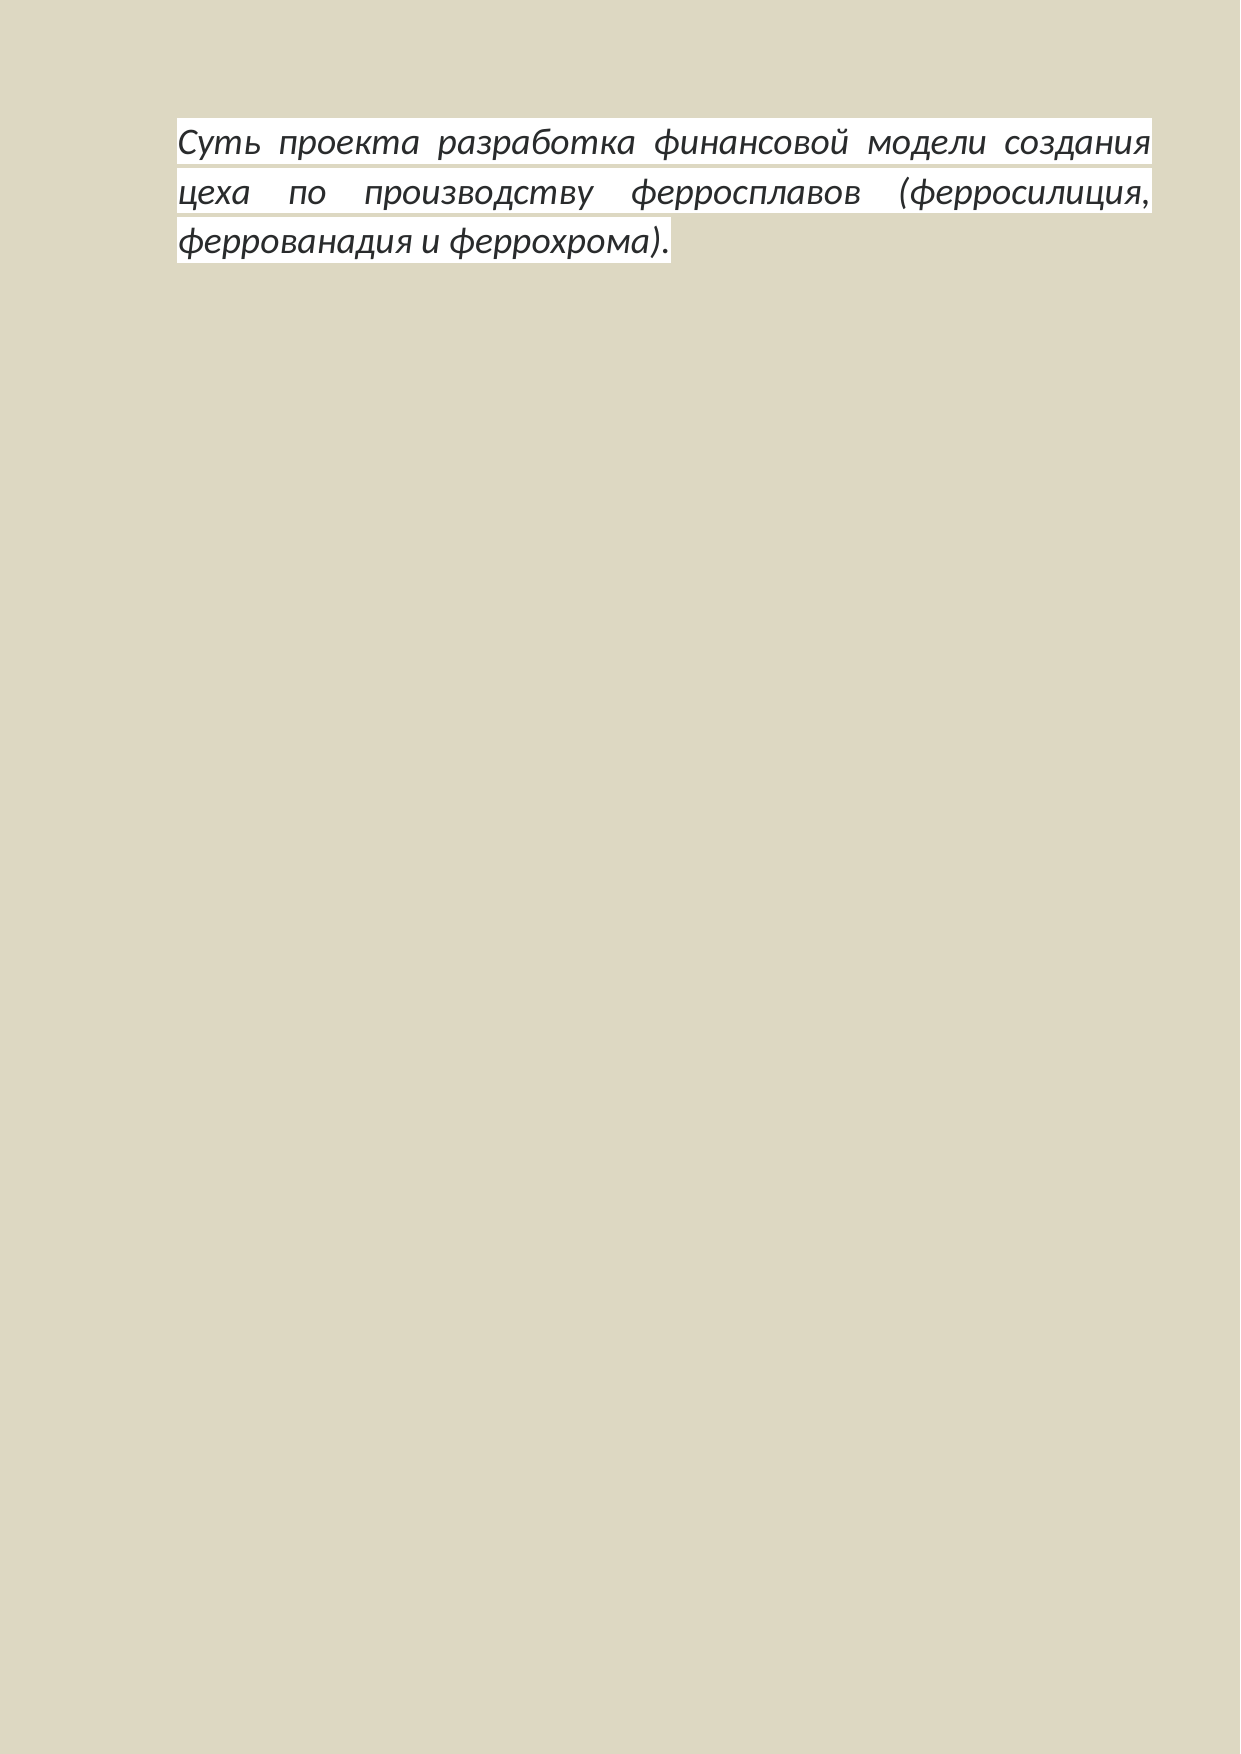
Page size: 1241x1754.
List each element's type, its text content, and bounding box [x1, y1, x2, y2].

text Суть проекта разработка финансовой модели создания цеха по производству ферросплавов (ферросилиция, феррованадия и феррохрома). [177, 213, 1152, 263]
